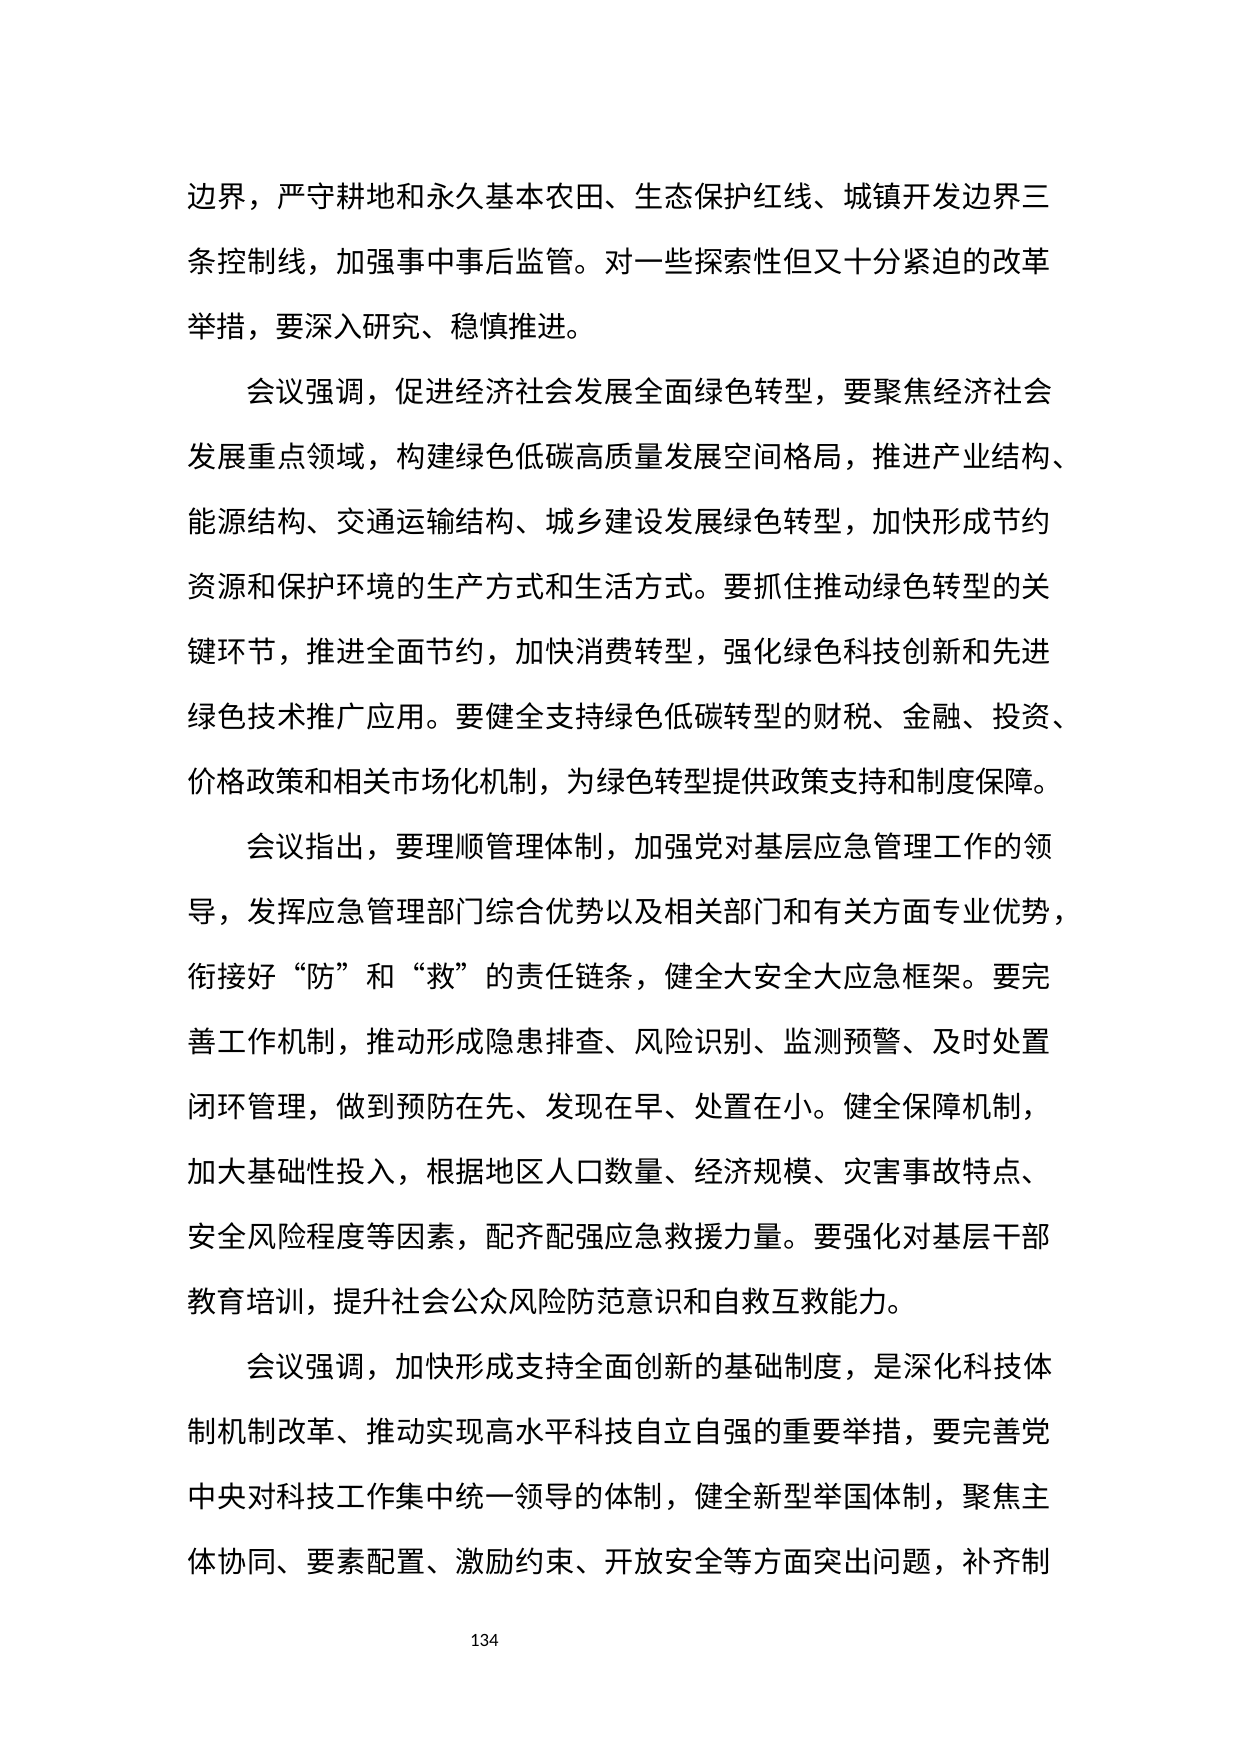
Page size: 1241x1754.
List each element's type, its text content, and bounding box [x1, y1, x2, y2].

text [187, 1332, 1053, 1592]
text 会议指出，要理顺管理体制，加强党对基层应急管理工作的领导，发挥应急管理部门综合优势以及相关部门和有关方面专业优势，衔接好“防”和“救”的责任链条，健全大安全大应急框架。要完善工作机制，推动形成隐患排查、风险识别、监测预警、及时处置闭环管理，做到预防在先、发现在早、处置在小。健全保障机制，加大基础性投入，根据地区人口数量、经济规模、灾害事故特点、安全风险程度等因素，配齐配强应急救援力量。要强化对基层干部教育培训，提升社会公众风险防范意识和自救互救能力。 [187, 812, 1053, 1332]
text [187, 162, 1053, 357]
text 会议强调，促进经济社会发展全面绿色转型，要聚焦经济社会发展重点领域，构建绿色低碳高质量发展空间格局，推进产业结构、能源结构、交通运输结构、城乡建设发展绿色转型，加快形成节约资源和保护环境的生产方式和生活方式。要抓住推动绿色转型的关键环节，推进全面节约，加快消费转型，强化绿色科技创新和先进绿色技术推广应用。要健全支持绿色低碳转型的财税、金融、投资、价格政策和相关市场化机制，为绿色转型提供政策支持和制度保障。 [187, 357, 1053, 812]
